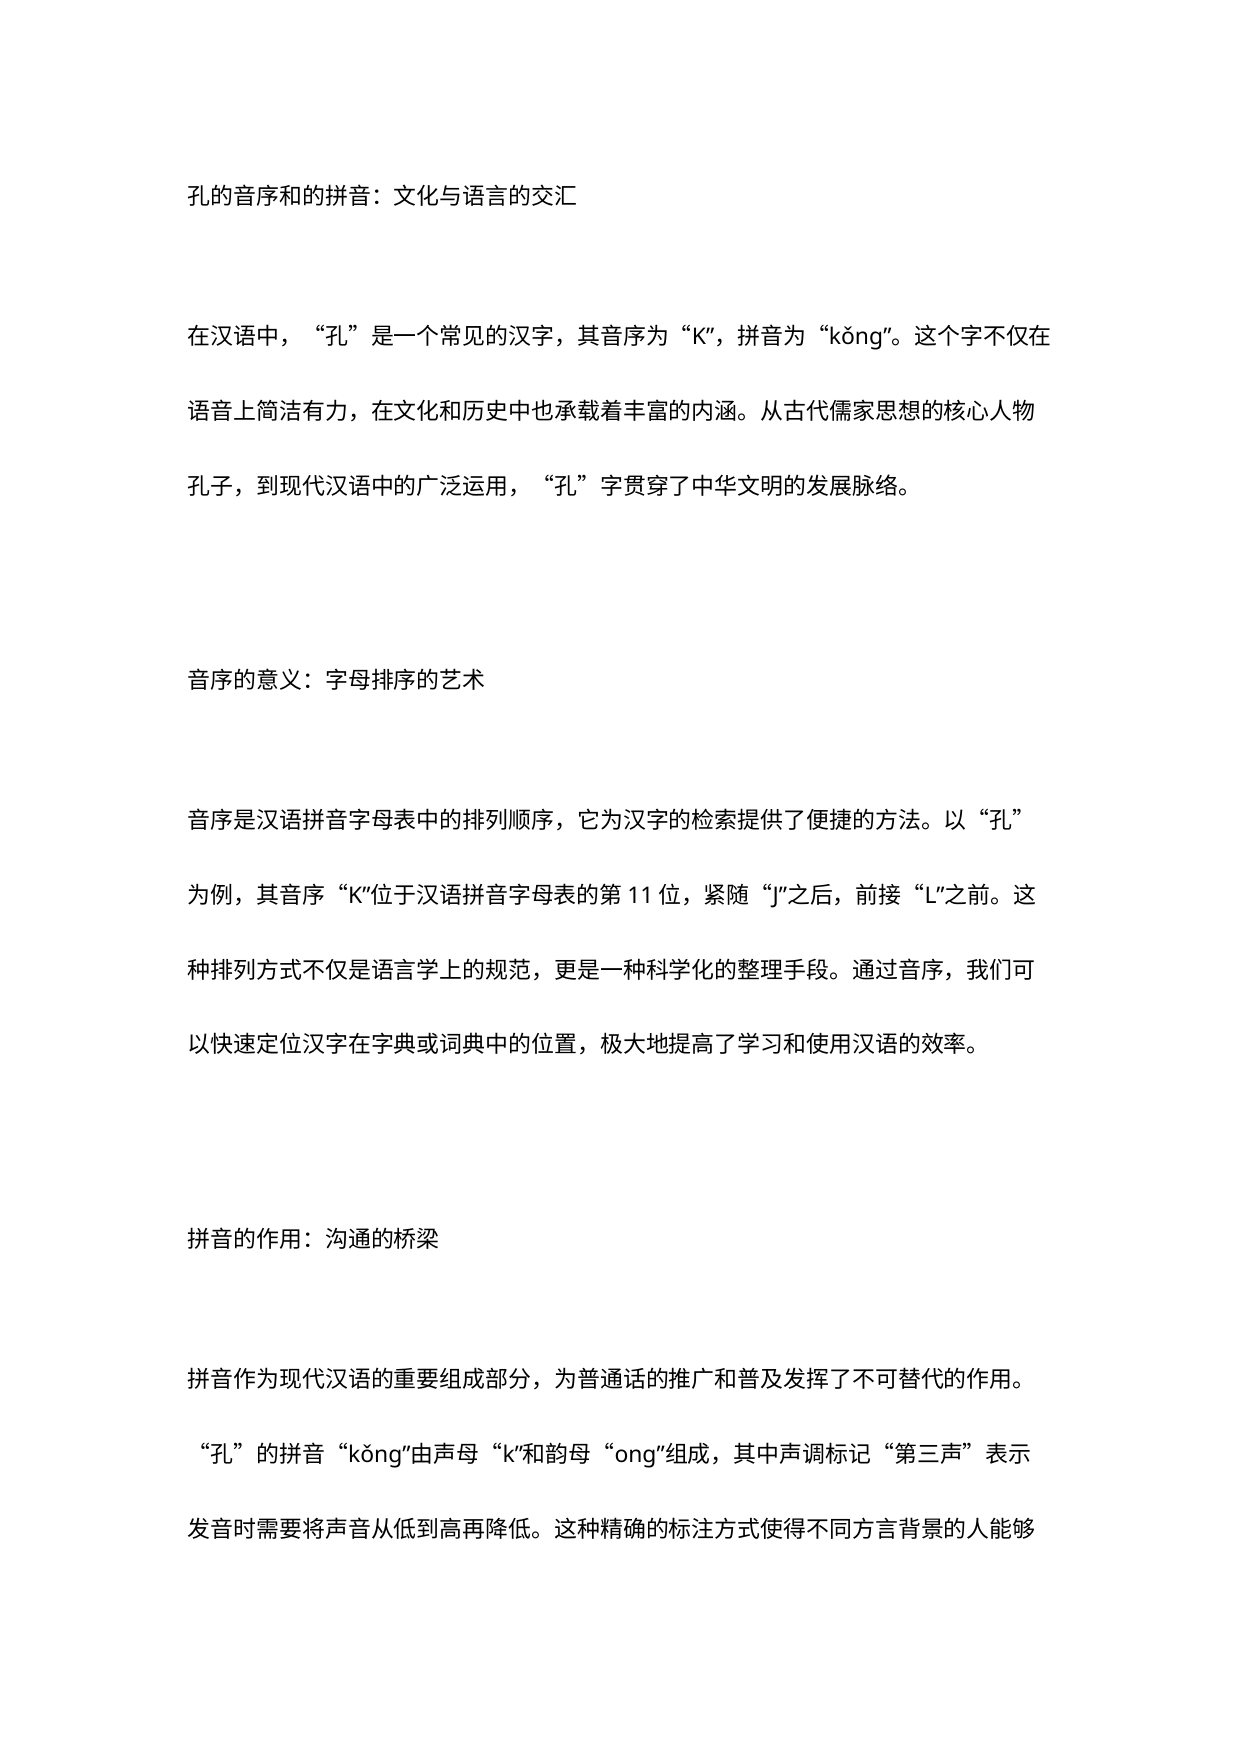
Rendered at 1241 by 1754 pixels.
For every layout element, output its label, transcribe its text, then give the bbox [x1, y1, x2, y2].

text 音序是汉语拼音字母表中的排列顺序，它为汉字的检索提供了便捷的方法。以“孔”为例，其音序“K”位于汉语拼音字母表的第11位，紧随“J”之后，前接“L”之前。这种排列方式不仅是语言学上的规范，更是一种科学化的整理手段。通过音序，我们可以快速定位汉字在字典或词典中的位置，极大地提高了学习和使用汉语的效率。 [187, 786, 1053, 1076]
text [187, 1345, 1053, 1559]
text 孔的音序和的拼音：文化与语言的交汇 [187, 162, 1053, 227]
text 在汉语中，“孔”是一个常见的汉字，其音序为“K”，拼音为“kǒng”。这个字不仅在语音上简洁有力，在文化和历史中也承载着丰富的内涵。从古代儒家思想的核心人物孔子，到现代汉语中的广泛运用，“孔”字贯穿了中华文明的发展脉络。 [187, 302, 1053, 517]
text 拼音的作用：沟通的桥梁 [187, 1205, 1053, 1270]
text 音序的意义：字母排序的艺术 [187, 646, 1053, 711]
